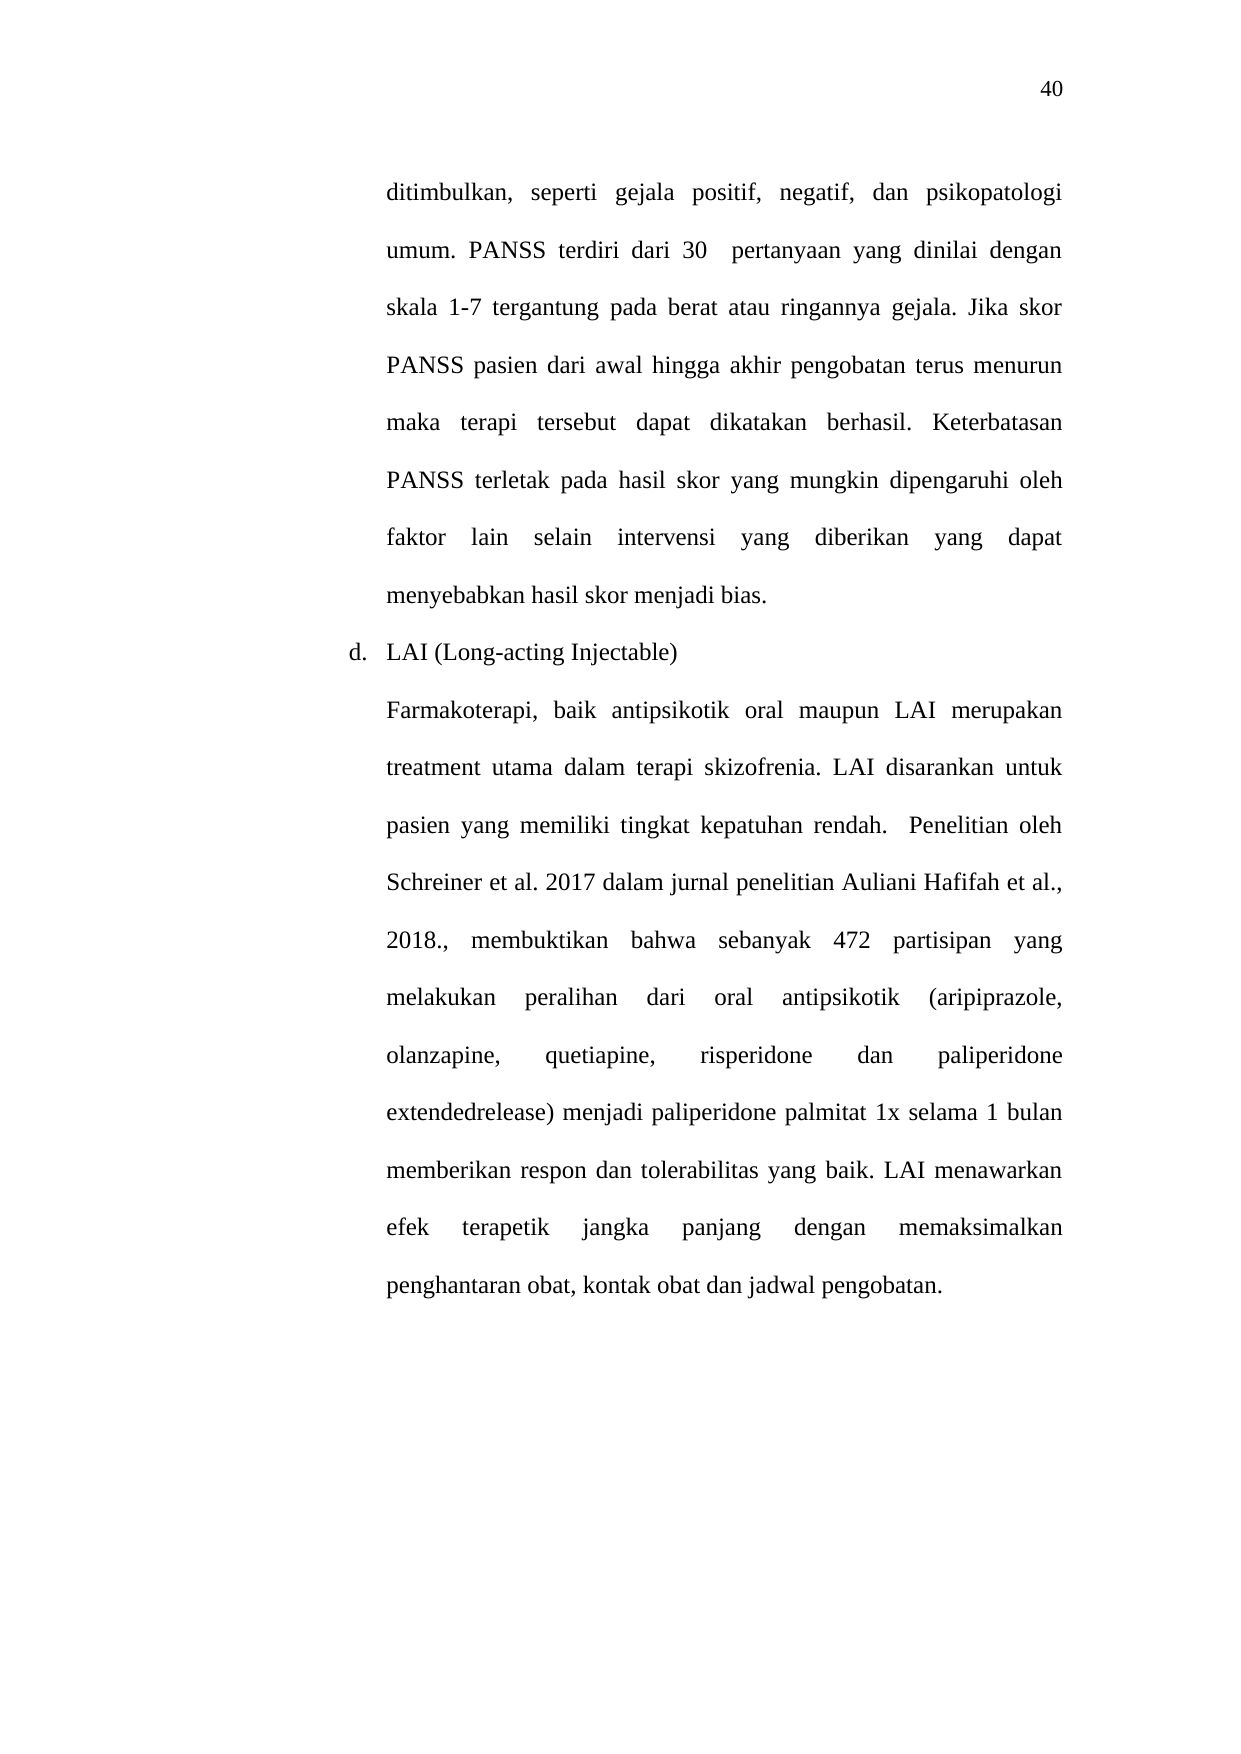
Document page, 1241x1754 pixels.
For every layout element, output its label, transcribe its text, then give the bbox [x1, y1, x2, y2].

list LAI (Long-acting Injectable) [349, 637, 1063, 666]
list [386, 177, 1063, 608]
list Farmakoterapi, baik antipsikotik oral maupun LAI merupakan treatment utama dalam terapi skizofrenia. LAI disarankan untuk pasien yang memiliki tingkat kepatuhan rendah. Penelitian oleh Schreiner et al. 2017 dalam jurnal penelitian Auliani Hafifah et al., 2018., membuktikan bahwa sebanyak 472 partisipan yang melakukan peralihan dari oral antipsikotik (aripiprazole, olanzapine, quetiapine, risperidone dan paliperidone extendedrelease) menjadi paliperidone palmitat 1x selama 1 bulan memberikan respon dan tolerabilitas yang baik. LAI menawarkan efek terapetik jangka panjang dengan memaksimalkan penghantaran obat, kontak obat dan jadwal pengobatan. [386, 695, 1063, 1298]
